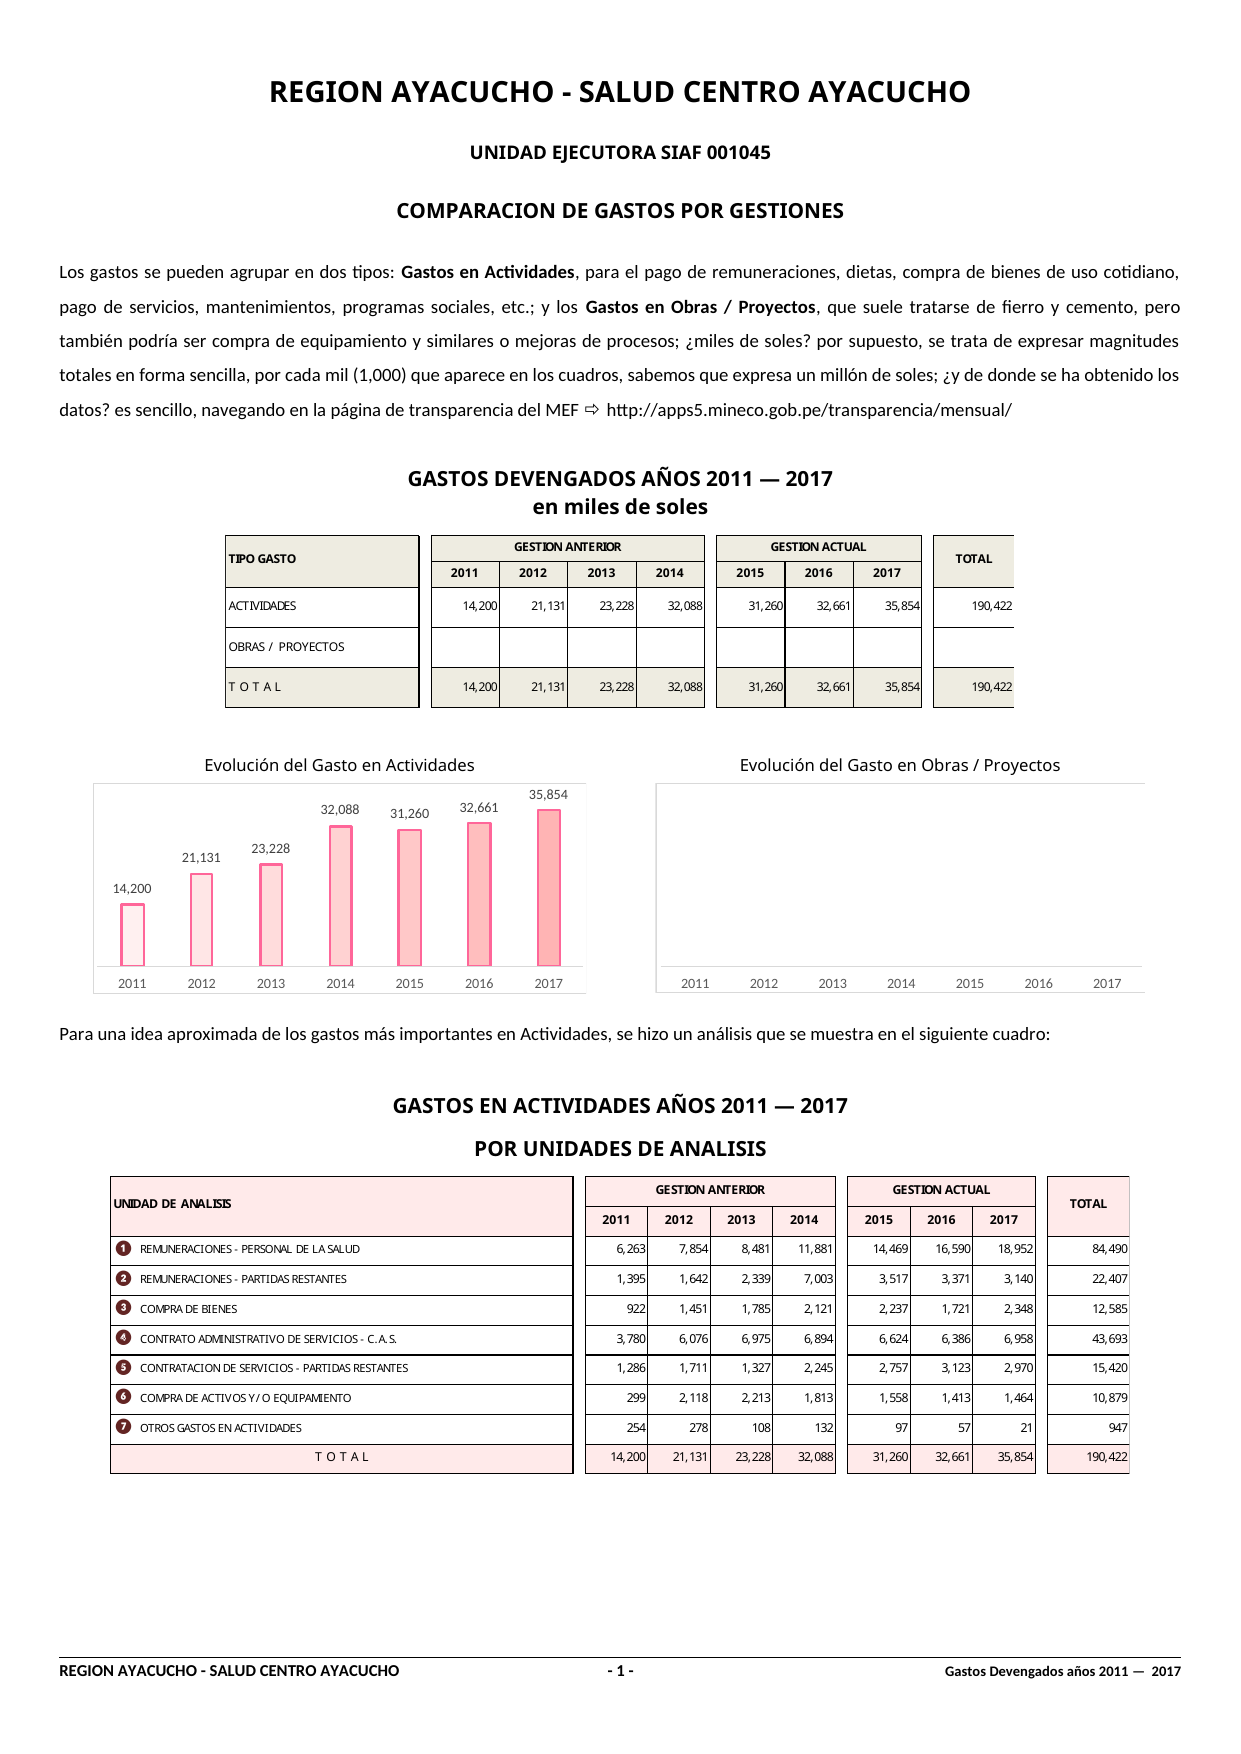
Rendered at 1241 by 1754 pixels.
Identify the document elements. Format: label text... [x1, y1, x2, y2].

table_header Evolución del Gasto en Actividades [59, 754, 620, 783]
text GASTOS EN ACTIVIDADES AÑOS 2011 — 2017 [59, 1091, 1181, 1119]
text Los gastos se pueden agrupar en dos tipos: Gastos en Actividades, para el pago de remuneraciones, dietas, compra de bienes de uso cotidiano, pago de servicios, mantenimientos, programas sociales, etc.; y los Gastos en Obras / Proyectos, que suele tratarse de fierro y cemento, pero también podría ser compra de equipamiento y similares o mejoras de procesos; ¿miles de soles? por supuesto, se trata de expresar magnitudes totales en forma sencilla, por cada mil (1,000) que aparece en los cuadros, sabemos que expresa un millón de soles; ¿y de donde se ha obtenido los datos? es sencillo, navegando en la página de transparencia del MEF http://apps5.mineco.gob.pe/transparencia/mensual/ [59, 261, 1181, 421]
text REGION AYACUCHO - SALUD CENTRO AYACUCHO [59, 71, 1181, 111]
text en miles de soles [59, 492, 1181, 521]
text COMPARACION DE GASTOS POR GESTIONES [59, 197, 1181, 225]
text UNIDAD EJECUTORA SIAF 001045 [59, 139, 1181, 164]
table_cell [59, 783, 620, 999]
table_cell [620, 783, 1180, 999]
table_header Evolución del Gasto en Obras / Proyectos [620, 754, 1180, 783]
text Para una idea aproximada de los gastos más importantes en Actividades, se hizo un análisis que se muestra en el siguiente cuadro: [59, 1022, 1181, 1045]
text GASTOS DEVENGADOS AÑOS 2011 — 2017 [59, 464, 1181, 492]
text POR UNIDADES DE ANALISIS [59, 1134, 1181, 1162]
